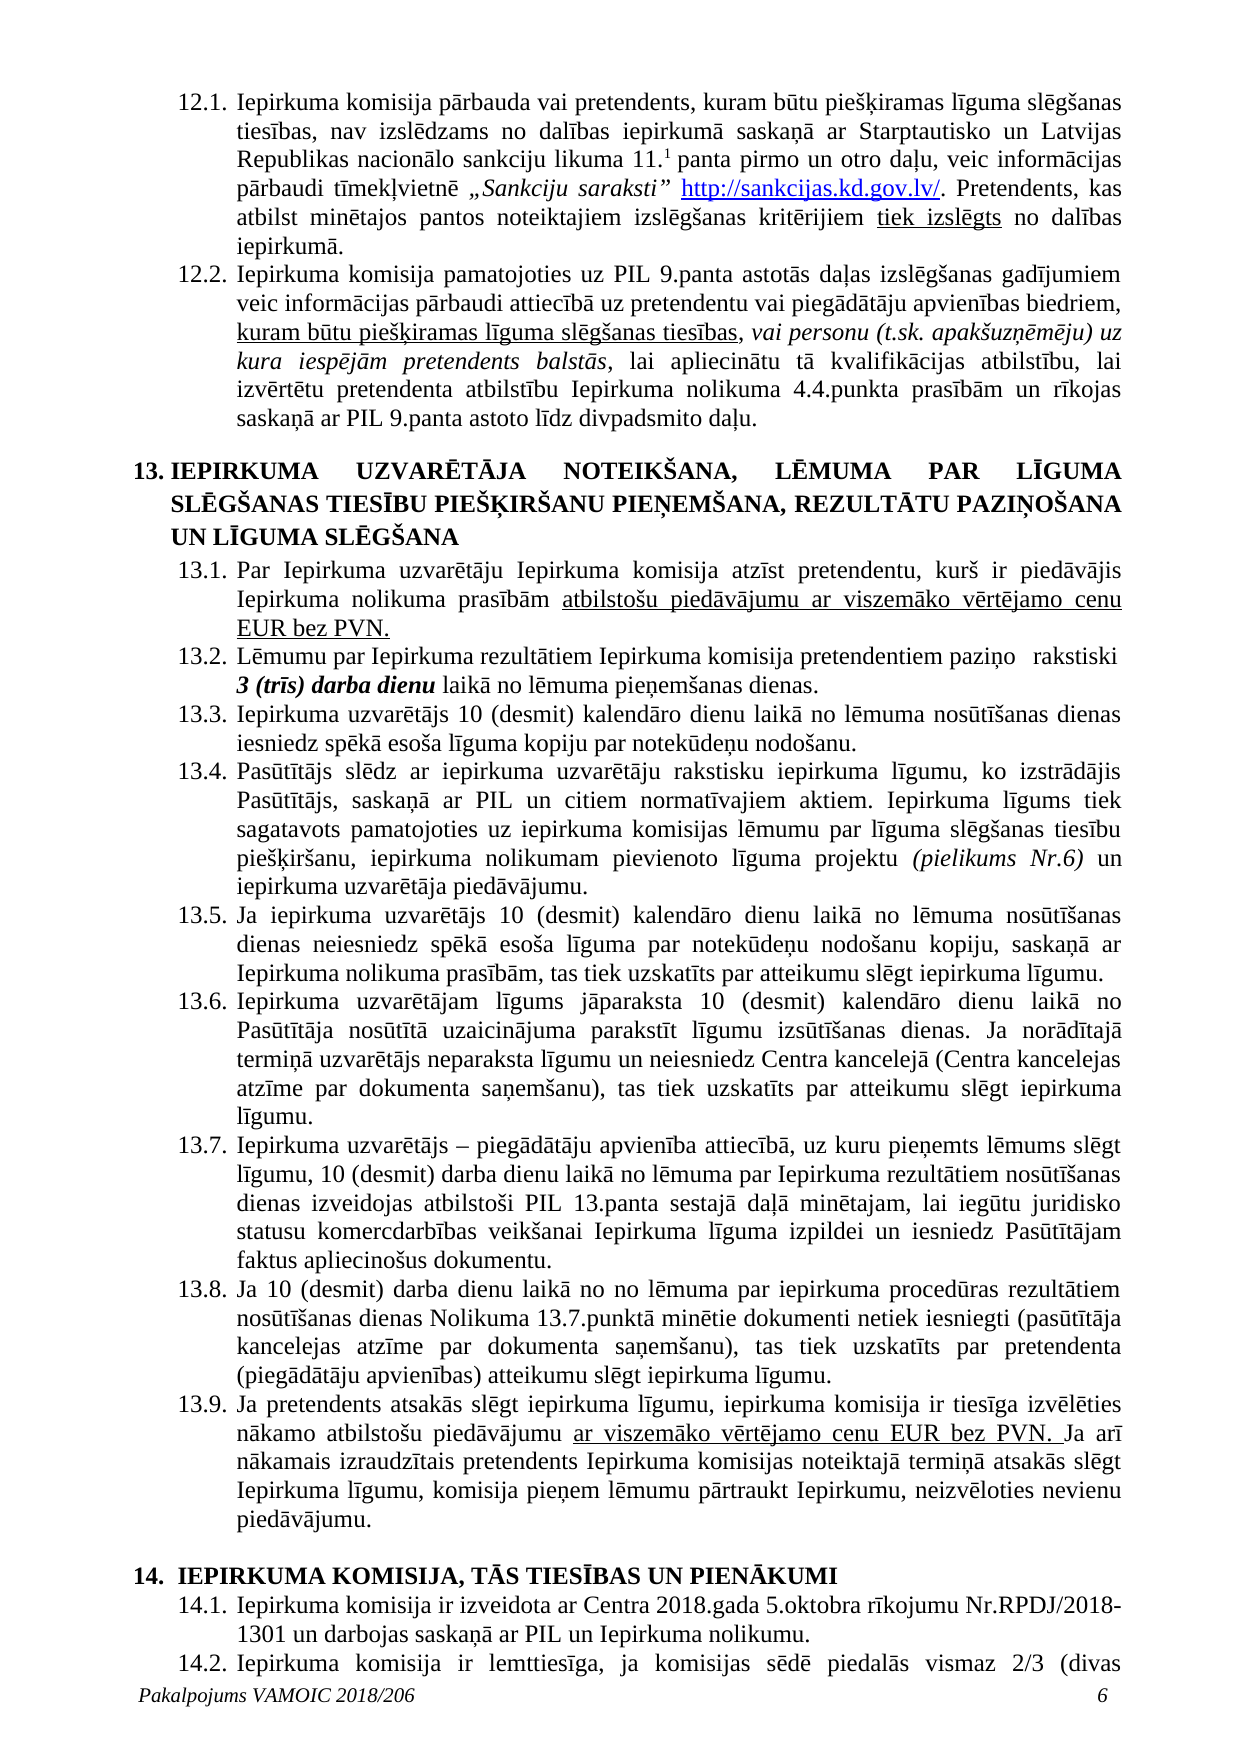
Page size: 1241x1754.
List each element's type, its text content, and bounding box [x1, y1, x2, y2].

list IEPIRKUMA UZVARĒTĀJa NOTEIKŠANA, LĒMUMA PAR LĪGUMA SLĒGŠANAS TIESĪBU PIEŠĶIRŠANU PIEŅEMŠANA, REZULTĀTU PAZIŅOŠANA UN LĪGUMa SLĒGŠANA [133, 456, 1122, 551]
list Lēmumu par Iepirkuma rezultātiem Iepirkuma komisija pretendentiem paziņo rakstiski 3 (trīs) darba dienu laikā no lēmuma pieņemšanas dienas. [177, 641, 1122, 699]
list Iepirkuma uzvarētājs 10 (desmit) kalendāro dienu laikā no lēmuma nosūtīšanas dienas iesniedz spēkā esoša līguma kopiju par notekūdeņu nodošanu. [177, 699, 1122, 756]
list Ja iepirkuma uzvarētājs 10 (desmit) kalendāro dienu laikā no lēmuma nosūtīšanas dienas neiesniedz spēkā esoša līguma par notekūdeņu nodošanu kopiju, saskaņā ar Iepirkuma nolikuma prasībām, tas tiek uzskatīts par atteikumu slēgt iepirkuma līgumu. [177, 900, 1122, 986]
list IEPIRKUMA KOMISIJA, TĀS TIESĪBAS UN PIENĀKUMI [133, 1561, 1122, 1590]
list Iepirkuma uzvarētājs – piegādātāju apvienība attiecībā, uz kuru pieņemts lēmums slēgt līgumu, 10 (desmit) darba dienu laikā no lēmuma par Iepirkuma rezultātiem nosūtīšanas dienas izveidojas atbilstoši PIL 13.panta sestajā daļā minētajam, lai iegūtu juridisko statusu komercdarbības veikšanai Iepirkuma līguma izpildei un iesniedz Pasūtītājam faktus apliecinošus dokumentu. [177, 1130, 1122, 1274]
list Iepirkuma komisija pamatojoties uz PIL 9.panta astotās daļas izslēgšanas gadījumiem veic informācijas pārbaudi attiecībā uz pretendentu vai piegādātāju apvienības biedriem, kuram būtu piešķiramas līguma slēgšanas tiesības, vai personu (t.sk. apakšuzņēmēju) uz kura iespējām pretendents balstās, lai apliecinātu tā kvalifikācijas atbilstību, lai izvērtētu pretendenta atbilstību Iepirkuma nolikuma 4.4.punkta prasībām un rīkojas saskaņā ar PIL 9.panta astoto līdz divpadsmito daļu. [177, 259, 1122, 432]
list Iepirkuma komisija ir izveidota ar Centra 2018.gada 5.oktobra rīkojumu Nr.RPDJ/2018-1301 un darbojas saskaņā ar PIL un Iepirkuma nolikumu. [177, 1590, 1122, 1648]
list Pasūtītājs slēdz ar iepirkuma uzvarētāju rakstisku iepirkuma līgumu, ko izstrādājis Pasūtītājs, saskaņā ar PIL un citiem normatīvajiem aktiem. Iepirkuma līgums tiek sagatavots pamatojoties uz iepirkuma komisijas lēmumu par līguma slēgšanas tiesību piešķiršanu, iepirkuma nolikumam pievienoto līguma projektu (pielikums Nr.6) un iepirkuma uzvarētāja piedāvājumu. [177, 756, 1122, 900]
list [177, 1648, 1122, 1676]
list Par Iepirkuma uzvarētāju Iepirkuma komisija atzīst pretendentu, kurš ir piedāvājis Iepirkuma nolikuma prasībām atbilstošu piedāvājumu ar viszemāko vērtējamo cenu EUR bez PVN. [177, 555, 1122, 641]
list Ja 10 (desmit) darba dienu laikā no no lēmuma par iepirkuma procedūras rezultātiem nosūtīšanas dienas Nolikuma 13.7.punktā minētie dokumenti netiek iesniegti (pasūtītāja kancelejas atzīme par dokumenta saņemšanu), tas tiek uzskatīts par pretendenta (piegādātāju apvienības) atteikumu slēgt iepirkuma līgumu. [177, 1274, 1122, 1389]
list Ja pretendents atsakās slēgt iepirkuma līgumu, iepirkuma komisija ir tiesīga izvēlēties nākamo atbilstošu piedāvājumu ar viszemāko vērtējamo cenu EUR bez PVN. Ja arī nākamais izraudzītais pretendents Iepirkuma komisijas noteiktajā termiņā atsakās slēgt Iepirkuma līgumu, komisija pieņem lēmumu pārtraukt Iepirkumu, neizvēloties nevienu piedāvājumu. [177, 1389, 1122, 1533]
list Iepirkuma uzvarētājam līgums jāparaksta 10 (desmit) kalendāro dienu laikā no Pasūtītāja nosūtītā uzaicinājuma parakstīt līgumu izsūtīšanas dienas. Ja norādītajā termiņā uzvarētājs neparaksta līgumu un neiesniedz Centra kancelejā (Centra kancelejas atzīme par dokumenta saņemšanu), tas tiek uzskatīts par atteikumu slēgt iepirkuma līgumu. [177, 986, 1122, 1130]
list Iepirkuma komisija pārbauda vai pretendents, kuram būtu piešķiramas līguma slēgšanas tiesības, nav izslēdzams no dalības iepirkumā saskaņā ar Starptautisko un Latvijas Republikas nacionālo sankciju likuma 11.1 panta pirmo un otro daļu, veic informācijas pārbaudi tīmekļvietnē „Sankciju saraksti” http://sankcijas.kd.gov.lv/. Pretendents, kas atbilst minētajos pantos noteiktajiem izslēgšanas kritērijiem tiek izslēgts no dalības iepirkumā. [177, 87, 1122, 259]
